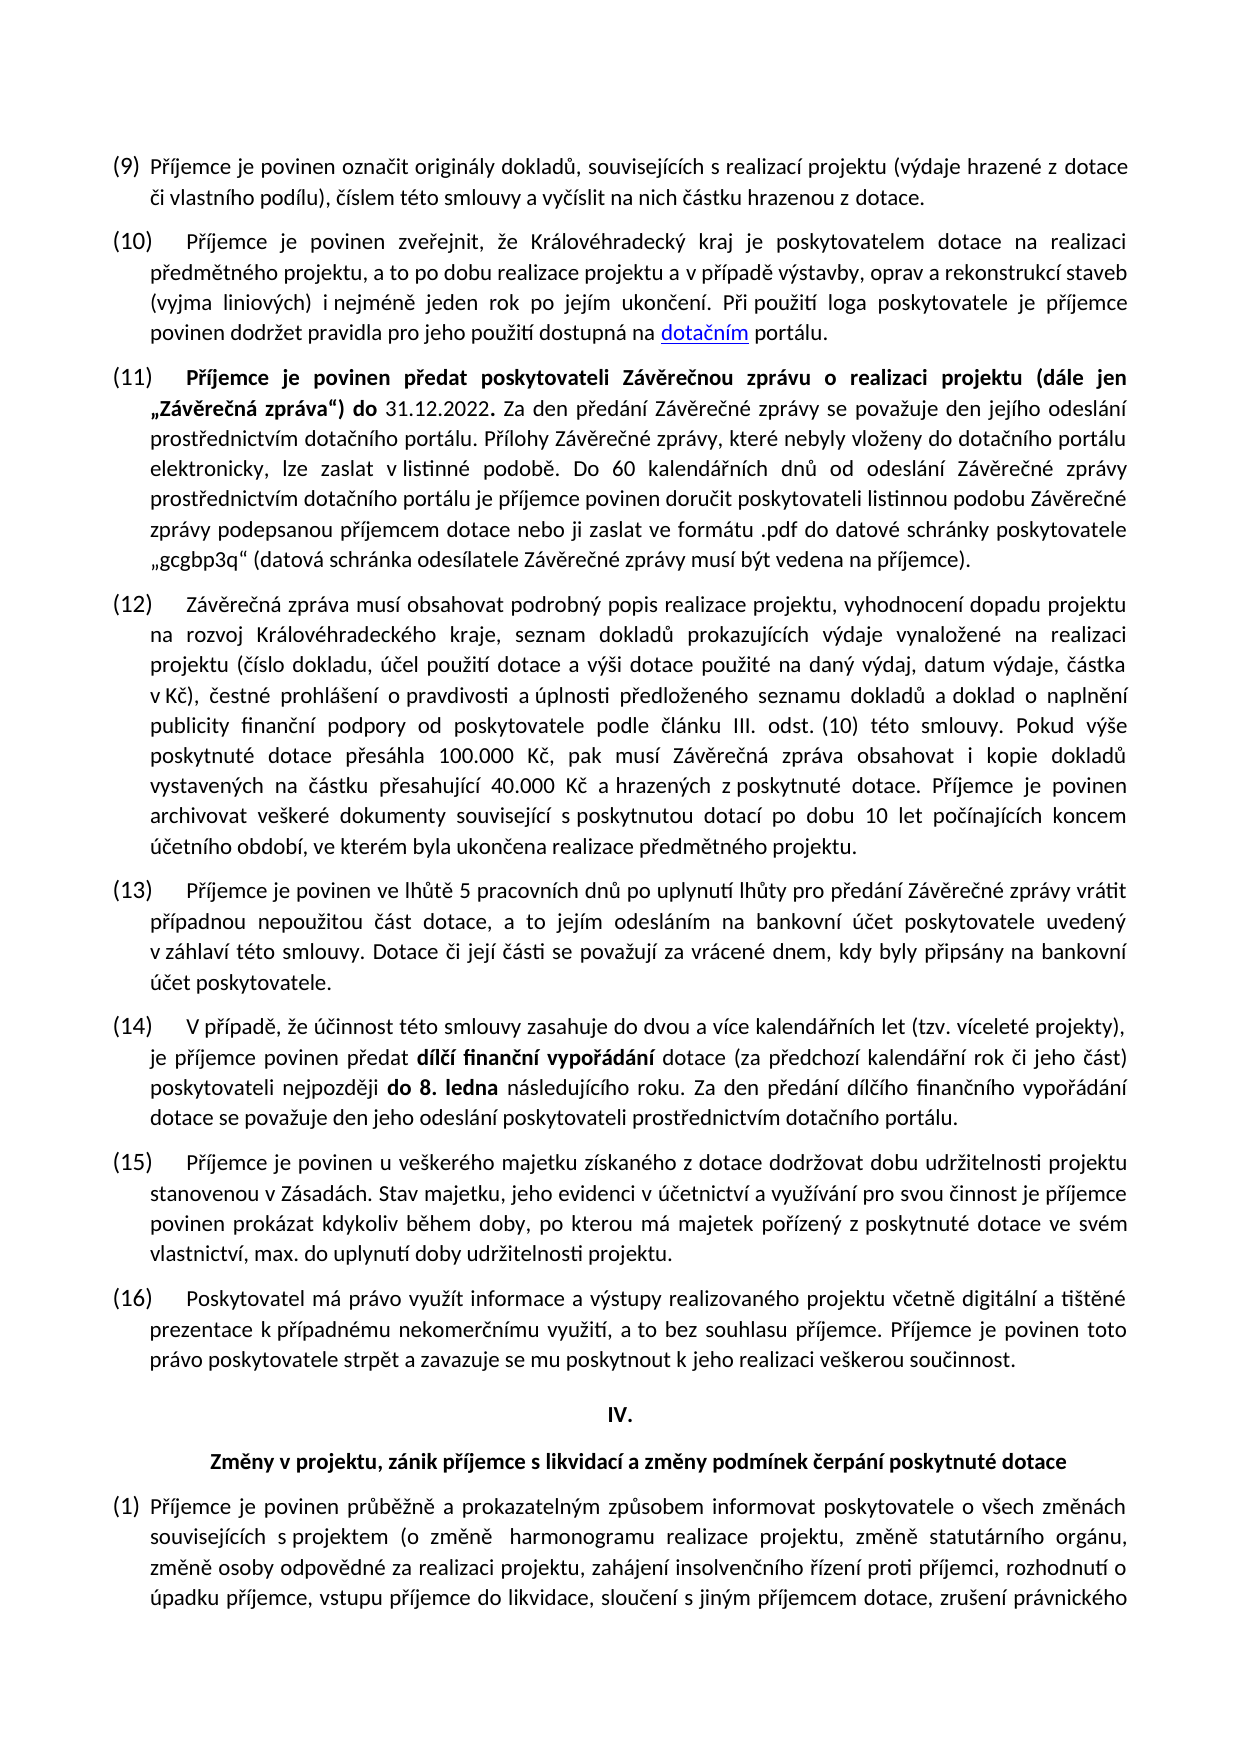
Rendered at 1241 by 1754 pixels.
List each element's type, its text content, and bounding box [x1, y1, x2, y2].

list Příjemce je povinen označit originály dokladů, souvisejících s realizací projektu (výdaje hrazené z dotace či vlastního podílu), číslem této smlouvy a vyčíslit na nich částku hrazenou z dotace. [112, 150, 1128, 211]
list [112, 1490, 1128, 1611]
list Příjemce je povinen u veškerého majetku získaného z dotace dodržovat dobu udržitelnosti projektu stanovenou v Zásadách. Stav majetku, jeho evidenci v účetnictví a využívání pro svou činnost je příjemce povinen prokázat kdykoliv během doby, po kterou má majetek pořízený z poskytnuté dotace ve svém vlastnictví, max. do uplynutí doby udržitelnosti projektu. [112, 1146, 1128, 1267]
text Změny v projektu, zánik příjemce s likvidací a změny podmínek čerpání poskytnuté dotace [149, 1447, 1128, 1475]
text IV. [112, 1400, 1128, 1428]
list Poskytovatel má právo využít informace a výstupy realizovaného projektu včetně digitální a tištěné prezentace k případnému nekomerčnímu využití, a to bez souhlasu příjemce. Příjemce je povinen toto právo poskytovatele strpět a zavazuje se mu poskytnout k jeho realizaci veškerou součinnost. [112, 1282, 1128, 1373]
list Závěrečná zpráva musí obsahovat podrobný popis realizace projektu, vyhodnocení dopadu projektu na rozvoj Královéhradeckého kraje, seznam dokladů prokazujících výdaje vynaložené na realizaci projektu (číslo dokladu, účel použití dotace a výši dotace použité na daný výdaj, datum výdaje, částka v Kč), čestné prohlášení o pravdivosti a úplnosti předloženého seznamu dokladů a doklad o naplnění publicity finanční podpory od poskytovatele podle článku III. odst. (10) této smlouvy. Pokud výše poskytnuté dotace přesáhla 100.000 Kč, pak musí Závěrečná zpráva obsahovat i kopie dokladů vystavených na částku přesahující 40.000 Kč a hrazených z poskytnuté dotace. Příjemce je povinen archivovat veškeré dokumenty související s poskytnutou dotací po dobu 10 let počínajících koncem účetního období, ve kterém byla ukončena realizace předmětného projektu. [112, 588, 1128, 860]
list Příjemce je povinen zveřejnit, že Královéhradecký kraj je poskytovatelem dotace na realizaci předmětného projektu, a to po dobu realizace projektu a v případě výstavby, oprav a rekonstrukcí staveb (vyjma liniových) i nejméně jeden rok po jejím ukončení. Při použití loga poskytovatele je příjemce povinen dodržet pravidla pro jeho použití dostupná na dotačním portálu. [112, 225, 1128, 347]
list V případě, že účinnost této smlouvy zasahuje do dvou a více kalendářních let (tzv. víceleté projekty), je příjemce povinen předat dílčí finanční vypořádání dotace (za předchozí kalendářní rok či jeho část) poskytovateli nejpozději do 8. ledna následujícího roku. Za den předání dílčího finančního vypořádání dotace se považuje den jeho odeslání poskytovateli prostřednictvím dotačního portálu. [112, 1010, 1128, 1132]
list Příjemce je povinen ve lhůtě 5 pracovních dnů po uplynutí lhůty pro předání Závěrečné zprávy vrátit případnou nepoužitou část dotace, a to jejím odesláním na bankovní účet poskytovatele uvedený v záhlaví této smlouvy. Dotace či její části se považují za vrácené dnem, kdy byly připsány na bankovní účet poskytovatele. [112, 874, 1128, 996]
list Příjemce je povinen předat poskytovateli Závěrečnou zprávu o realizaci projektu (dále jen „Závěrečná zpráva“) do 31.12.2022. Za den předání Závěrečné zprávy se považuje den jejího odeslání prostřednictvím dotačního portálu. Přílohy Závěrečné zprávy, které nebyly vloženy do dotačního portálu elektronicky, lze zaslat v listinné podobě. Do 60 kalendářních dnů od odeslání Závěrečné zprávy prostřednictvím dotačního portálu je příjemce povinen doručit poskytovateli listinnou podobu Závěrečné zprávy podepsanou příjemcem dotace nebo ji zaslat ve formátu .pdf do datové schránky poskytovatele „gcgbp3q“ (datová schránka odesílatele Závěrečné zprávy musí být vedena na příjemce). [112, 361, 1128, 573]
